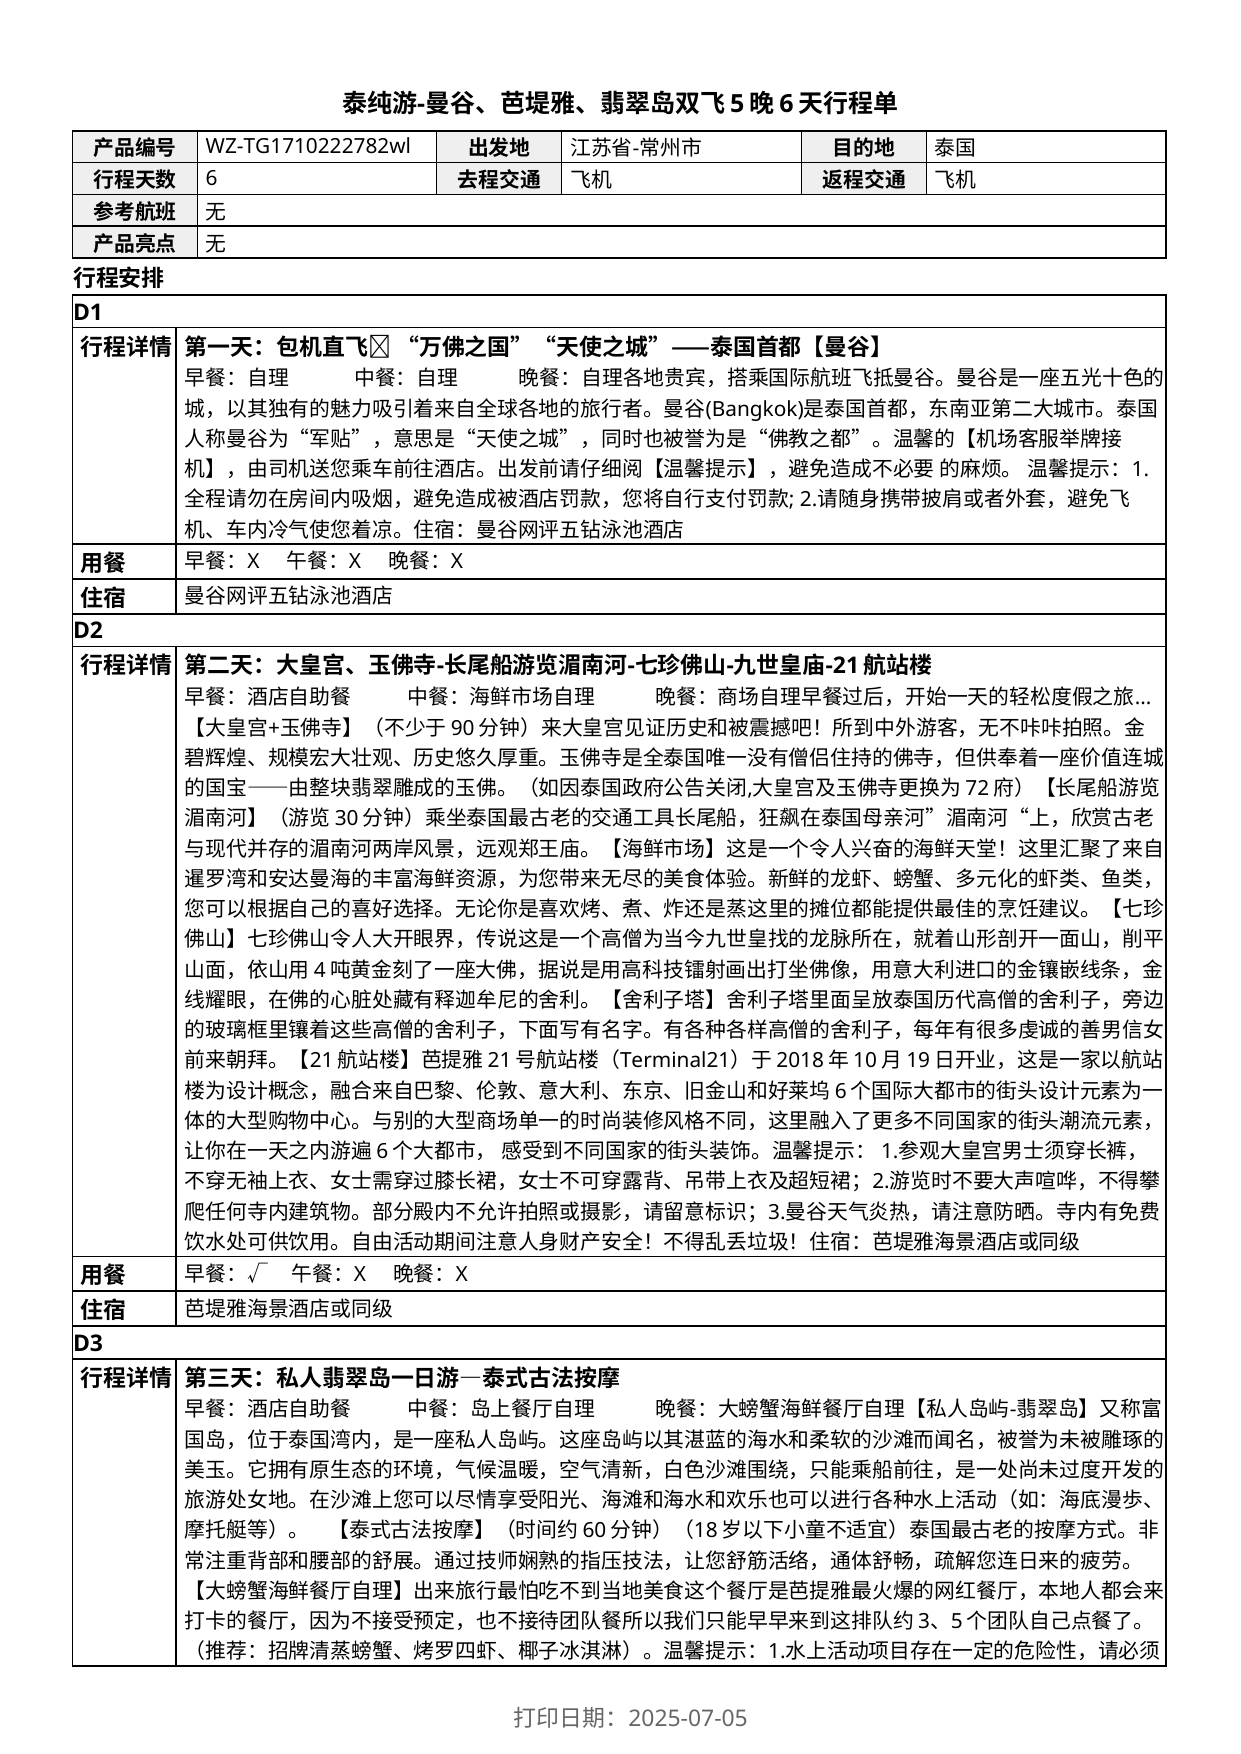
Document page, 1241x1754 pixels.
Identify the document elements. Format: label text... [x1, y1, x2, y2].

table_cell 行程详情 [73, 1360, 175, 1665]
table_cell 飞机 [927, 163, 1165, 194]
table_cell 返程交通 [802, 163, 926, 194]
table_cell 早餐：X 午餐：X 晚餐：X [177, 545, 1165, 578]
table_header 产品编号 [73, 132, 197, 162]
table_cell 参考航班 [73, 195, 197, 225]
table_cell 第二天：大皇宫、玉佛寺-长尾船游览湄南河-七珍佛山-九世皇庙-21航站楼 早餐：酒店自助餐 中餐：海鲜市场自理 晚餐：商场自理 [177, 647, 1165, 1256]
table_cell 无 [198, 195, 1165, 225]
table_cell 行程详情 [73, 328, 175, 543]
text 行程安排 [73, 260, 1167, 293]
table_cell 6 [198, 163, 436, 194]
table_cell 飞机 [562, 163, 801, 194]
table_header 出发地 [437, 132, 561, 162]
table_header WZ-TG1710222782wl [198, 132, 436, 162]
table_header 泰国 [927, 132, 1165, 162]
table_cell 住宿 [73, 1292, 175, 1325]
table_cell 用餐 [73, 545, 175, 578]
table_cell 芭堤雅海景酒店或同级 [177, 1292, 1165, 1325]
table_cell 无 [198, 227, 1165, 257]
table_header D1 [73, 296, 1165, 327]
table_cell 行程详情 [73, 647, 175, 1256]
table_cell 去程交通 [437, 163, 561, 194]
text 泰纯游-曼谷、芭堤雅、翡翠岛双飞5晚6天行程单 [73, 83, 1167, 119]
table_cell 用餐 [73, 1257, 175, 1290]
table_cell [177, 1360, 1165, 1665]
table_cell 早餐：√ 午餐：X 晚餐：X [177, 1257, 1165, 1290]
table_header 目的地 [802, 132, 926, 162]
table_header 江苏省-常州市 [562, 132, 801, 162]
table_cell 曼谷网评五钻泳池酒店 [177, 580, 1165, 613]
table_cell 住宿 [73, 580, 175, 613]
table_cell D3 [73, 1327, 1165, 1358]
table_cell 产品亮点 [73, 227, 197, 257]
table_cell 第一天：包机直飞 “万佛之国”“天使之城”——泰国首都【曼谷】 早餐：自理 中餐：自理 晚餐：自理 [177, 328, 1165, 543]
table_cell D2 [73, 615, 1165, 646]
table_cell 行程天数 [73, 163, 197, 194]
